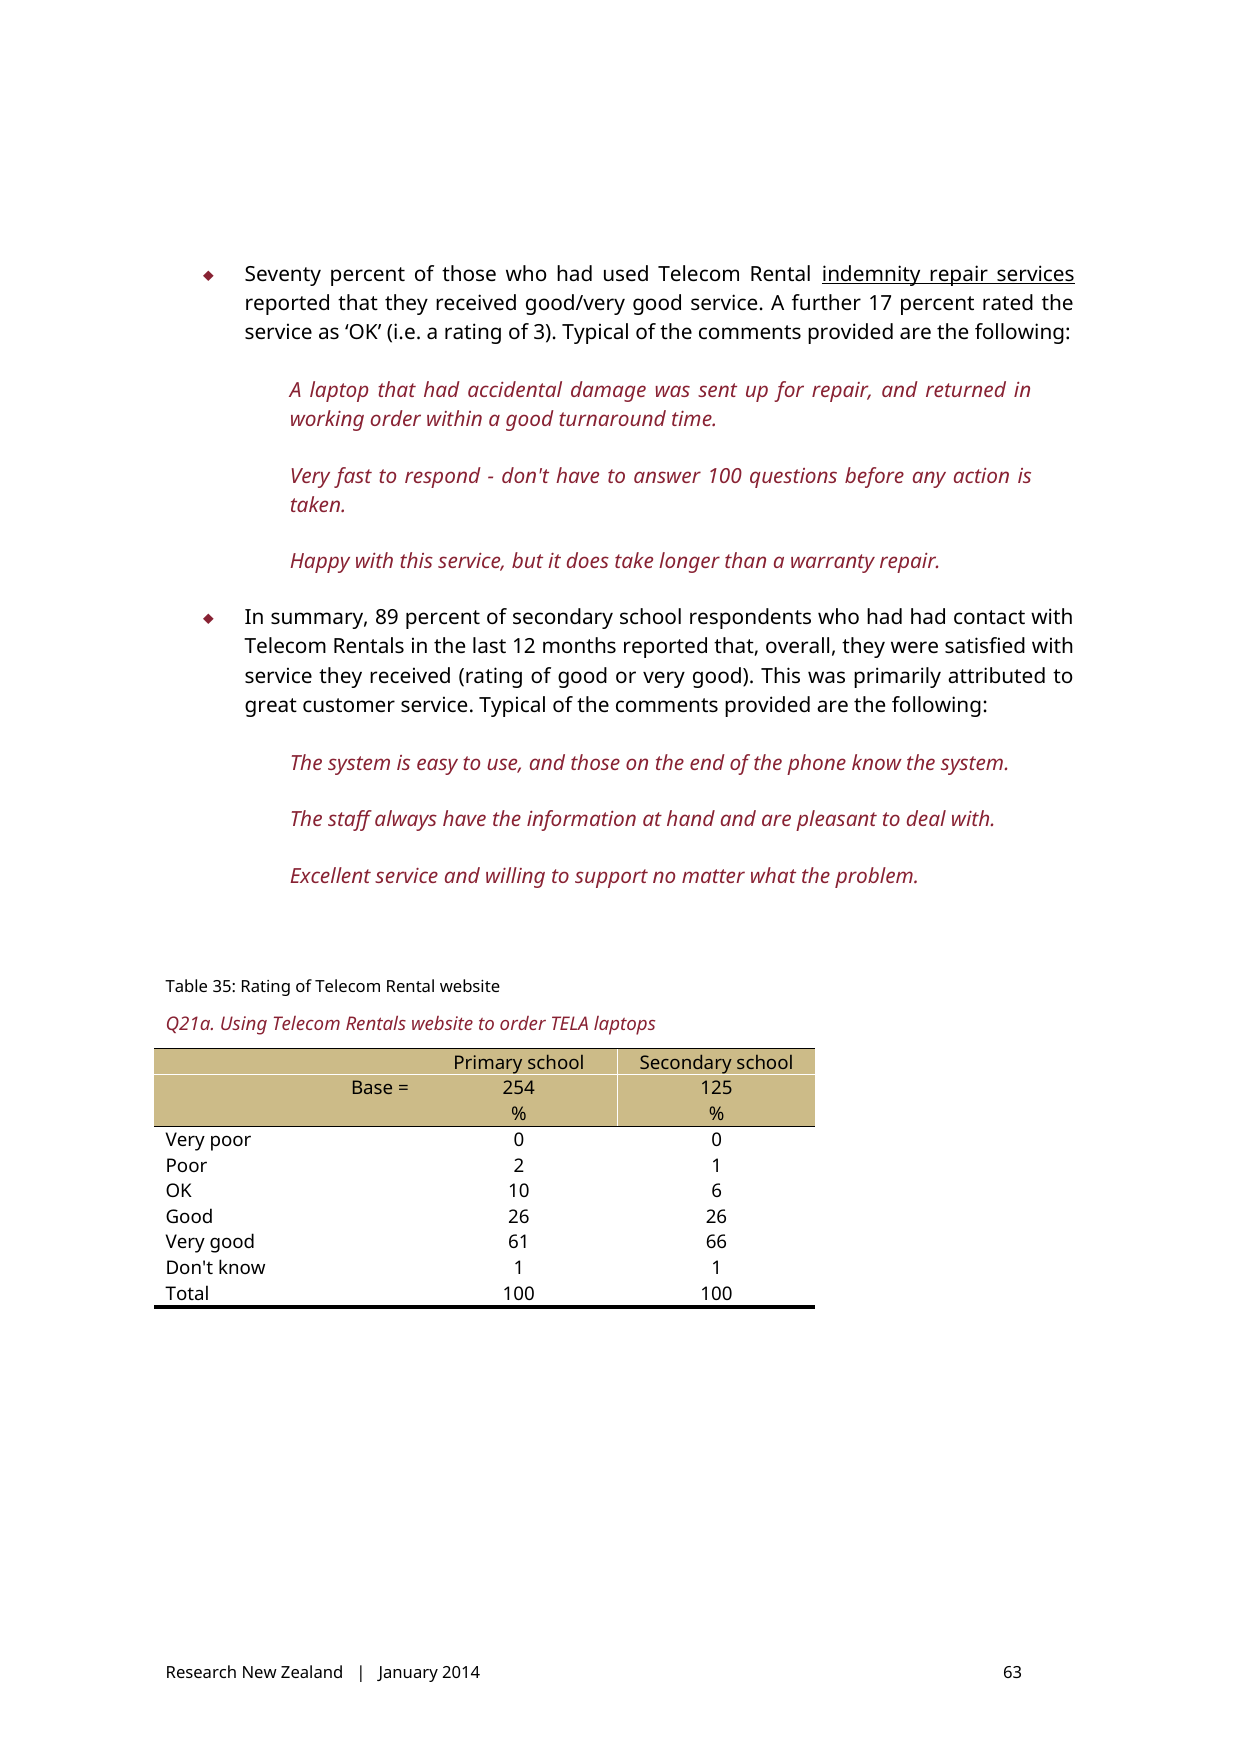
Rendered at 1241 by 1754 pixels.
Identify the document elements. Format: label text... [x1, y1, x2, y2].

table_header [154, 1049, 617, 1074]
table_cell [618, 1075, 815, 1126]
text Excellent service and willing to support no matter what the problem. [289, 860, 1033, 889]
list Seventy percent of those who had used Telecom Rental indemnity repair services reported that they received good/very good service. A further 17 percent rated the service as ‘OK’ (i.e. a rating of 3). Typical of the comments provided are the following: [203, 258, 1075, 345]
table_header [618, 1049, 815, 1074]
list In summary, 89 percent of secondary school respondents who had had contact with Telecom Rentals in the last 12 months reported that, overall, they were satisfied with service they received (rating of good or very good). This was primarily attributed to great customer service. Typical of the comments provided are the following: [203, 602, 1075, 718]
text A laptop that had accidental damage was sent up for repair, and returned in working order within a good turnaround time. [289, 374, 1033, 433]
text The system is easy to use, and those on the end of the phone know the system. [289, 747, 1033, 777]
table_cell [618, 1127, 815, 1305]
text The staff always have the information at hand and are pleasant to deal with. [289, 804, 1033, 833]
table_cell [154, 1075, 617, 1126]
text Very fast to respond - don't have to answer 100 questions before any action is taken. [289, 460, 1033, 518]
text Q21a. Using Telecom Rentals website to order TELA laptops [165, 1010, 1075, 1036]
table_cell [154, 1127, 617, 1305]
text Happy with this service, but it does take longer than a warranty repair. [289, 545, 1033, 574]
